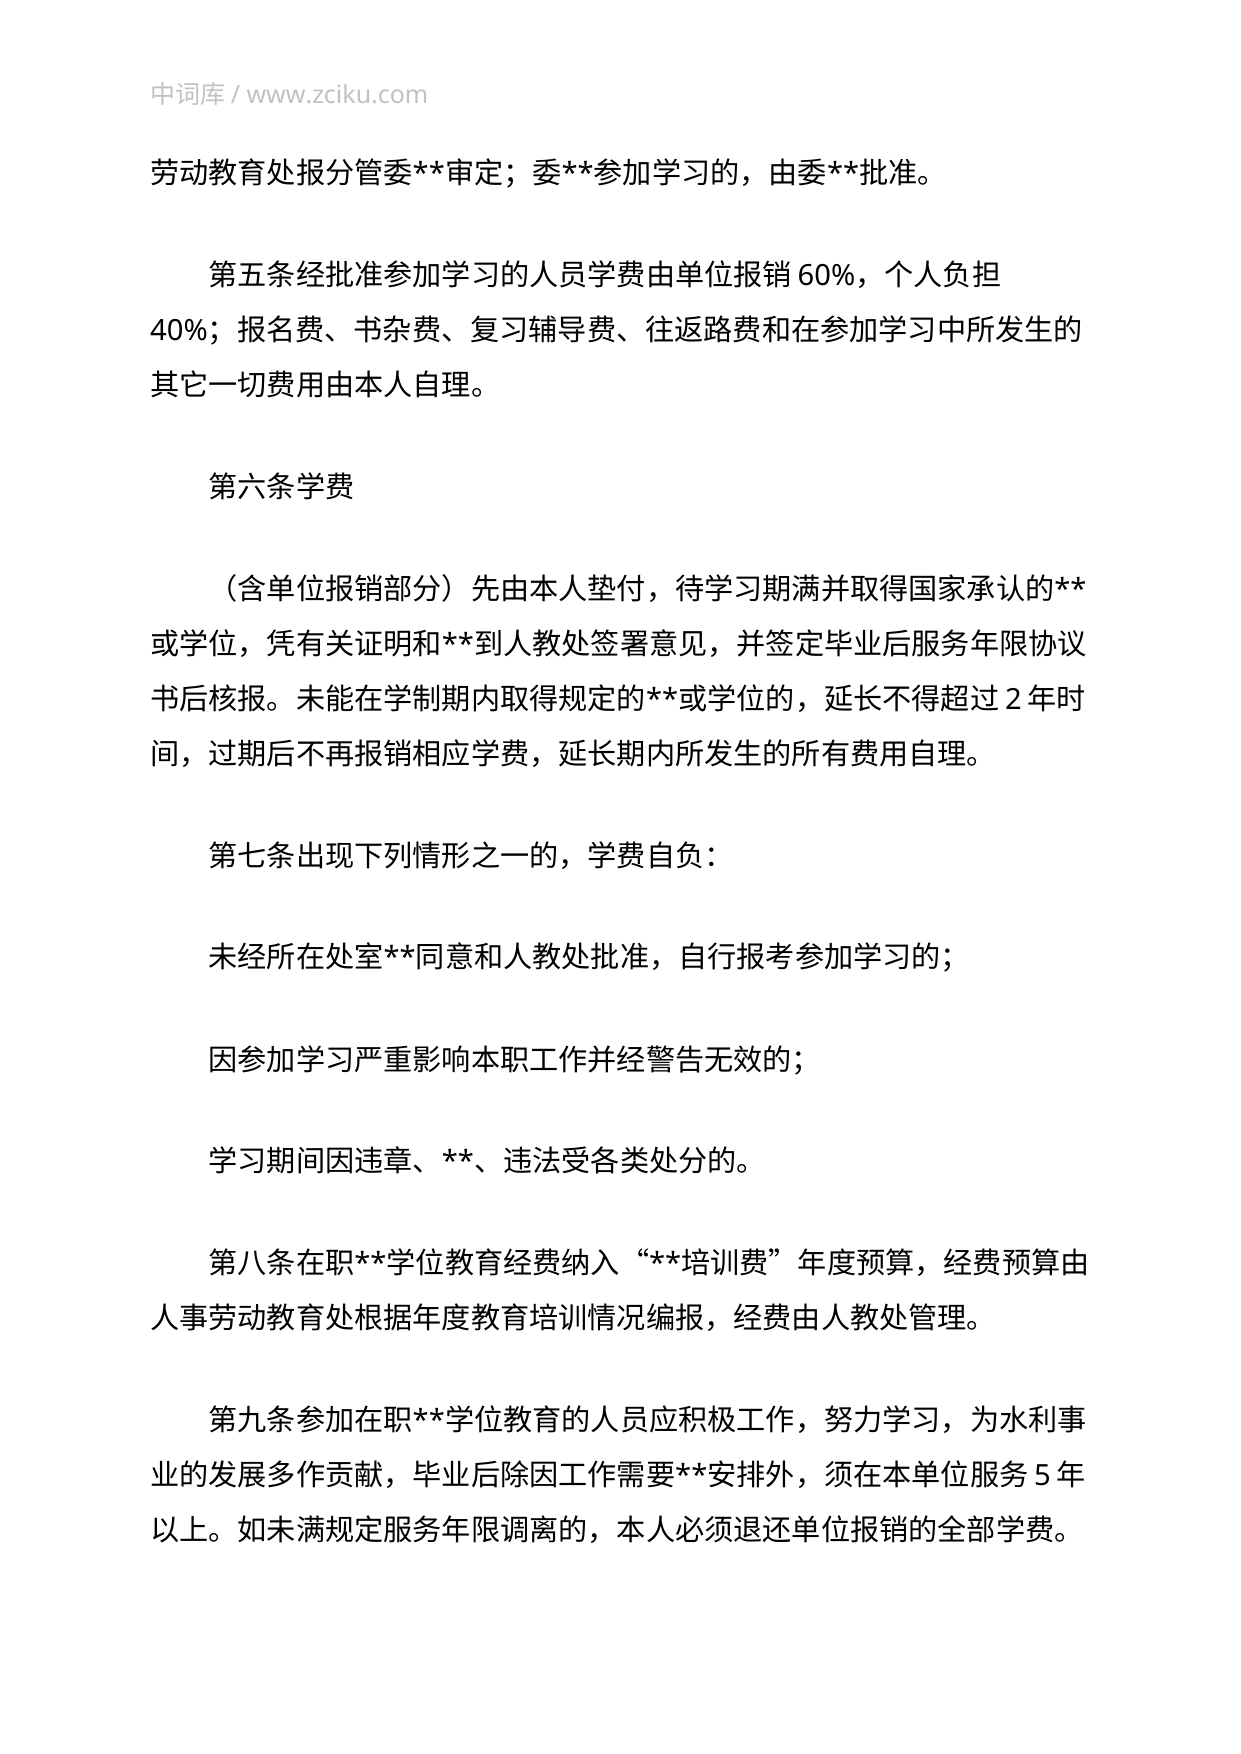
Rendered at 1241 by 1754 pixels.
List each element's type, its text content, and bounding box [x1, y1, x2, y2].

text 第九条参加在职**学位教育的人员应积极工作，努力学习，为水利事业的发展多作贡献，毕业后除因工作需要**安排外，须在本单位服务5年以上。如未满规定服务年限调离的，本人必须退还单位报销的全部学费。 [150, 1397, 1090, 1549]
text 未经所在处室**同意和人教处批准，自行报考参加学习的； [150, 934, 1090, 976]
text （含单位报销部分）先由本人垫付，待学习期满并取得国家承认的**或学位，凭有关证明和**到人教处签署意见，并签定毕业后服务年限协议书后核报。未能在学制期内取得规定的**或学位的，延长不得超过2年时间，过期后不再报销相应学费，延长期内所发生的所有费用自理。 [150, 566, 1090, 773]
text 第八条在职**学位教育经费纳入“**培训费”年度预算，经费预算由人事劳动教育处根据年度教育培训情况编报，经费由人教处管理。 [150, 1240, 1090, 1337]
text 第七条出现下列情形之一的，学费自负： [150, 832, 1090, 874]
text 因参加学习严重影响本职工作并经警告无效的； [150, 1036, 1090, 1078]
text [150, 150, 1090, 192]
text 学习期间因违章、**、违法受各类处分的。 [150, 1138, 1090, 1180]
text 第六条学费 [150, 464, 1090, 506]
text 第五条经批准参加学习的人员学费由单位报销60%，个人负担40%；报名费、书杂费、复习辅导费、往返路费和在参加学习中所发生的其它一切费用由本人自理。 [150, 252, 1090, 404]
